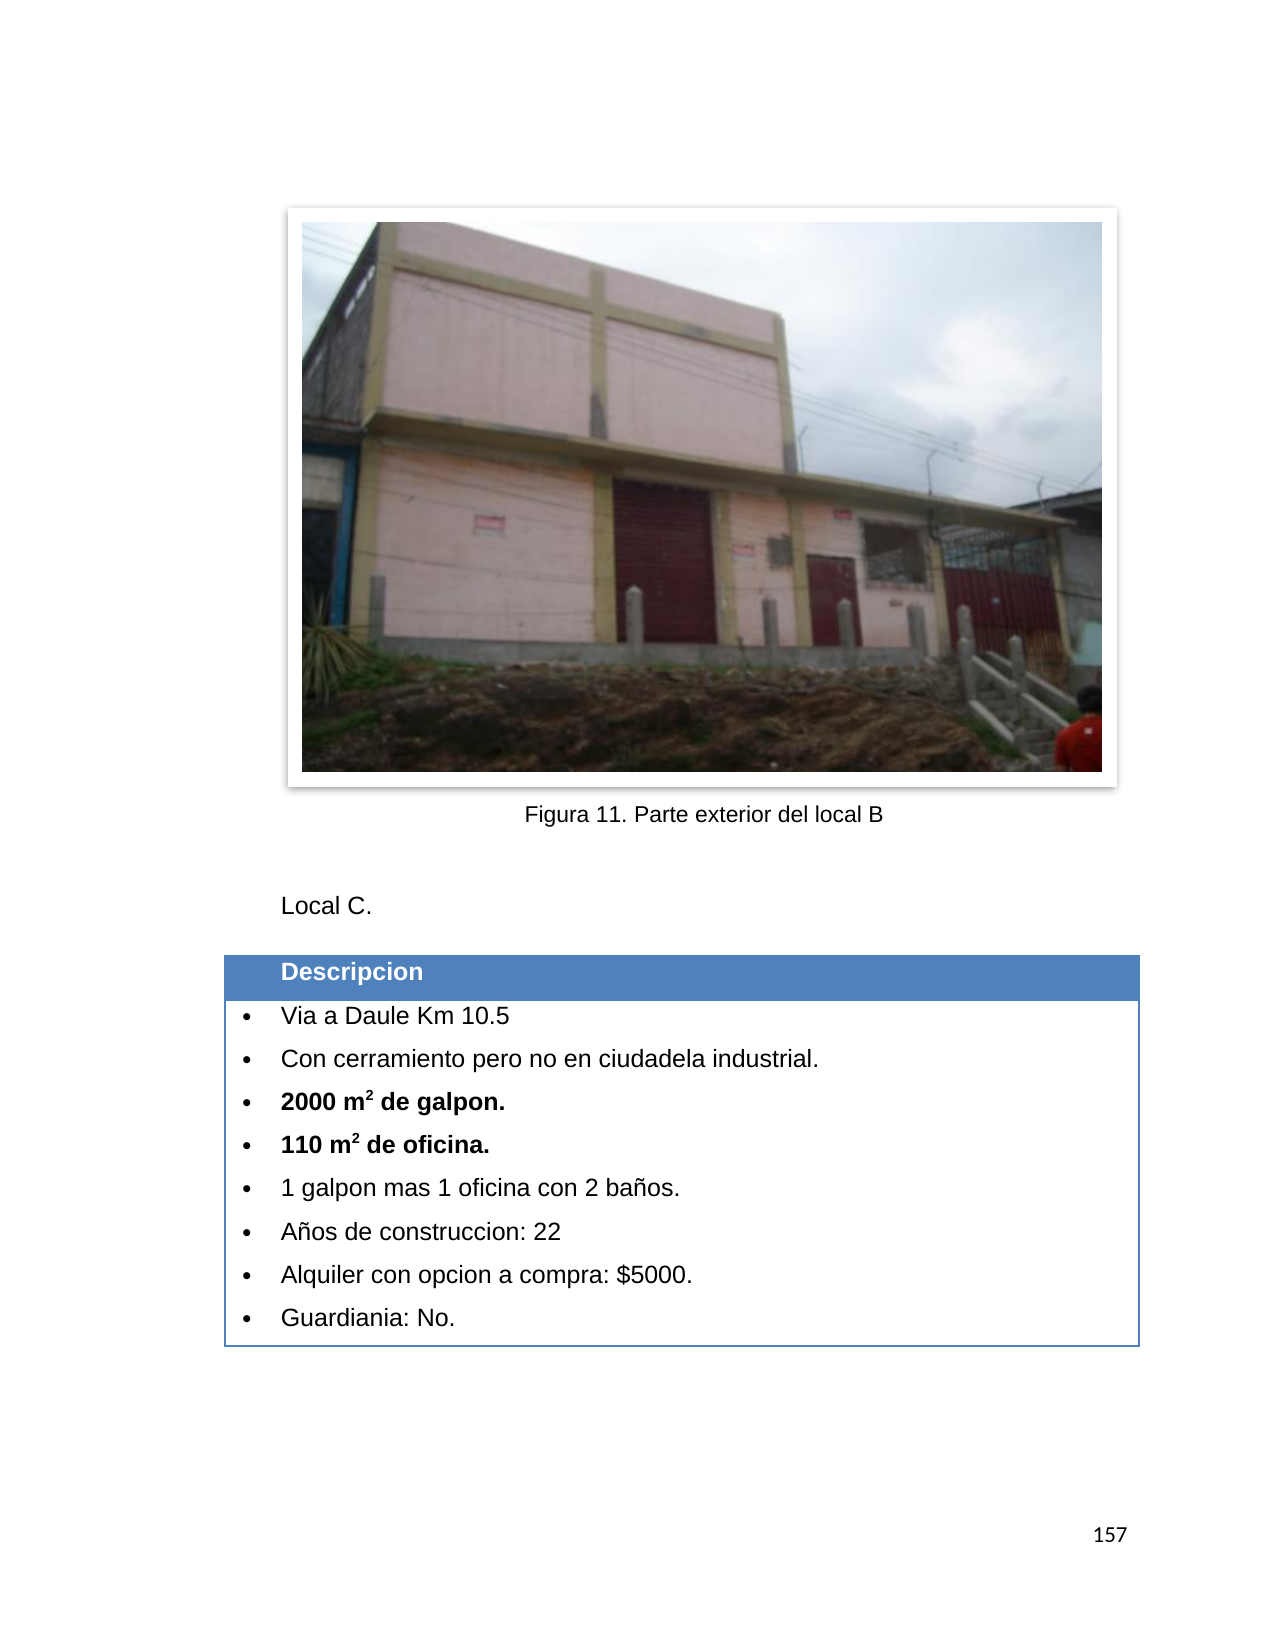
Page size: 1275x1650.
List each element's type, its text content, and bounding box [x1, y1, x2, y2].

picture [302, 222, 1102, 772]
text Figura 11. Parte exterior del local B [281, 801, 1127, 827]
text Local C. [281, 891, 1127, 920]
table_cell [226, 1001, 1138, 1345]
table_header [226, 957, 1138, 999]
